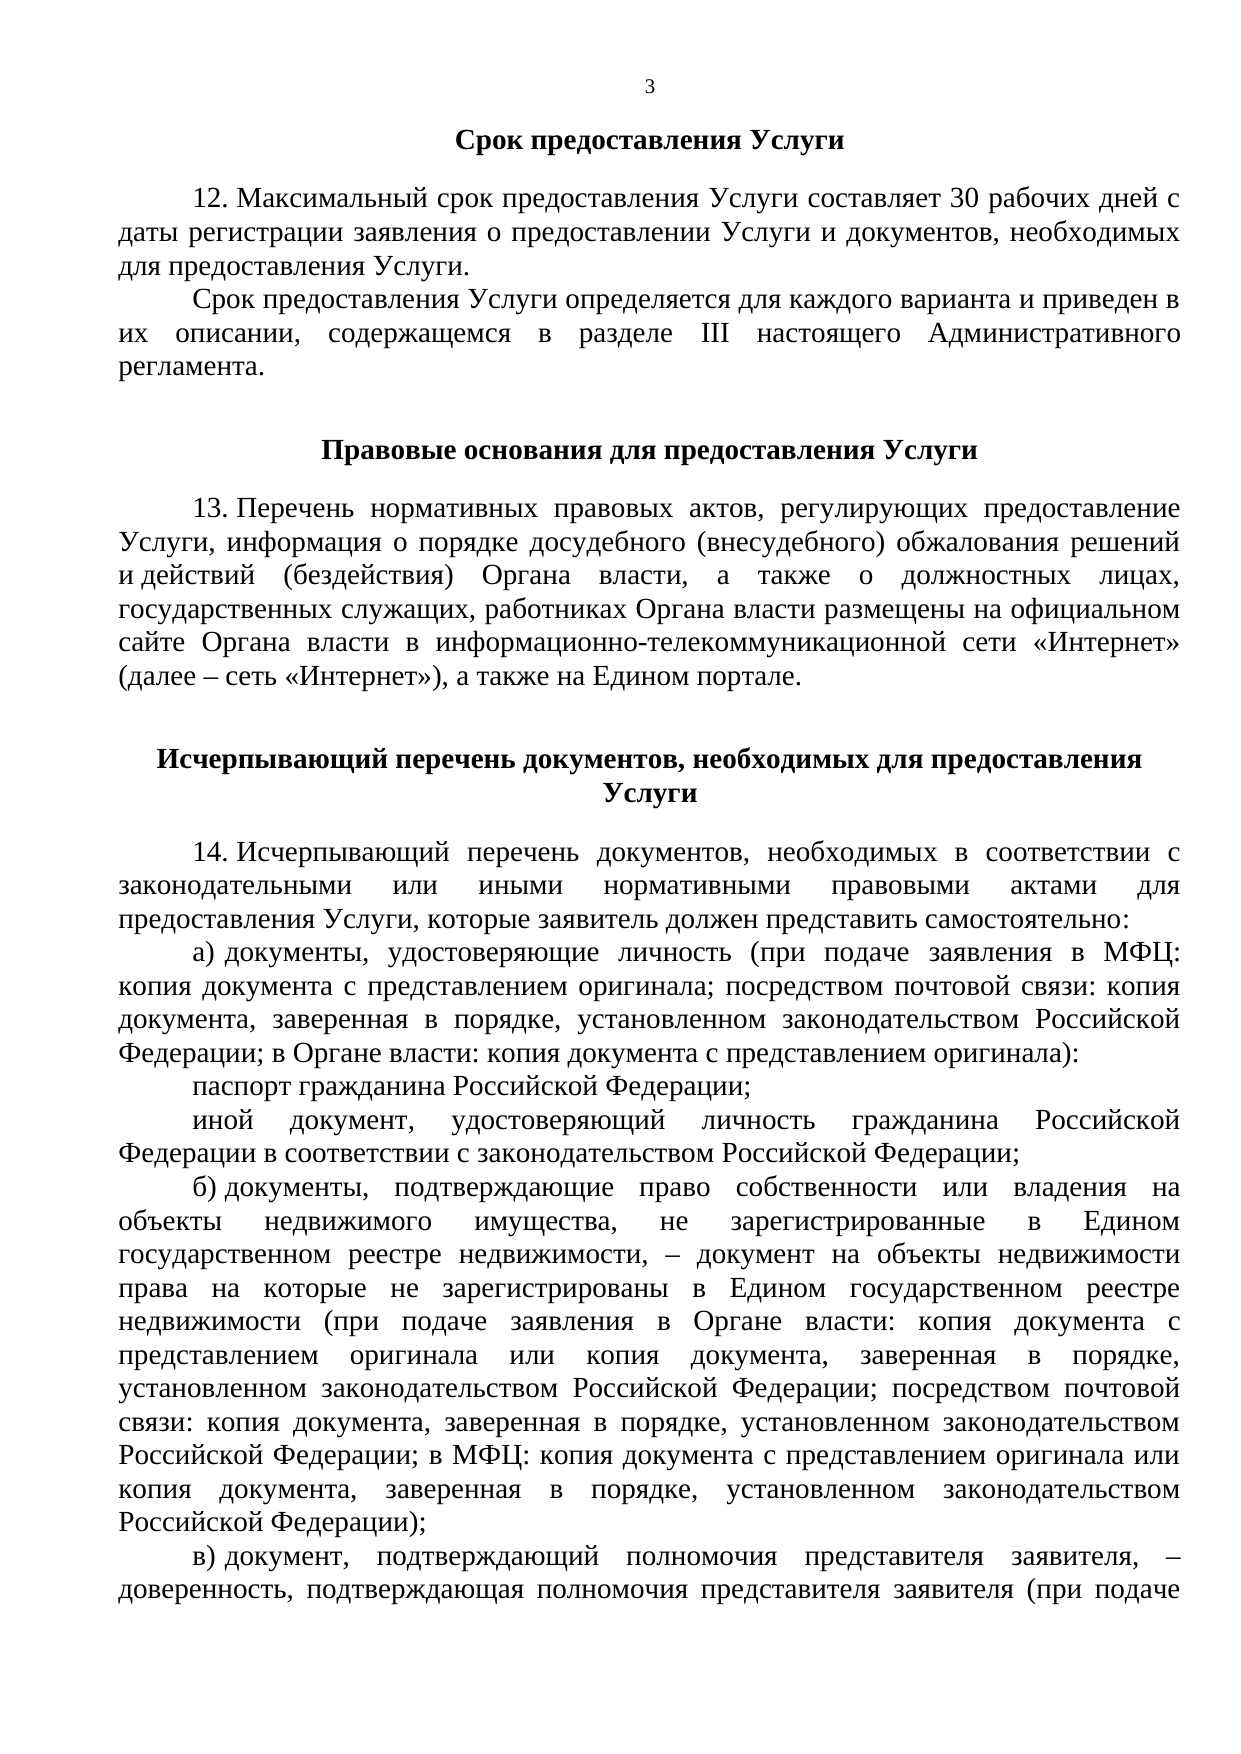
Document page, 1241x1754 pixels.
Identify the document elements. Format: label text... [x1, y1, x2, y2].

list документы, подтверждающие право собственности или владения на объекты недвижимого имущества, не зарегистрированные в Едином государственном реестре недвижимости, – документ на объекты недвижимости права на которые не зарегистрированы в Едином государственном реестре недвижимости (при подаче заявления в Органе власти: копия документа с представлением оригинала или копия документа, заверенная в порядке, установленном законодательством Российской Федерации; посредством почтовой связи: копия документа, заверенная в порядке, установленном законодательством Российской Федерации; в МФЦ: копия документа с представлением оригинала или копия документа, заверенная в порядке, установленном законодательством Российской Федерации); [118, 1169, 1181, 1538]
text Исчерпывающий перечень документов, необходимых для предоставления Услуги [118, 742, 1181, 809]
text паспорт гражданина Российской Федерации; [118, 1068, 1181, 1102]
list Исчерпывающий перечень документов, необходимых в соответствии с законодательными или иными нормативными правовыми актами для предоставления Услуги, которые заявитель должен представить самостоятельно: [118, 834, 1181, 934]
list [118, 1538, 1181, 1605]
text иной документ, удостоверяющий личность гражданина Российской Федерации в соответствии с законодательством Российской Федерации; [118, 1102, 1181, 1169]
list Перечень нормативных правовых актов, регулирующих предоставление Услуги, информация о порядке досудебного (внесудебного) обжалования решений и действий (бездействия) Органа власти, а также о должностных лицах, государственных служащих, работниках Органа власти размещены на официальном сайте Органа власти в информационно-телекоммуникационной сети «Интернет» (далее – сеть «Интернет»), а также на Едином портале. [118, 490, 1181, 692]
text Правовые основания для предоставления Услуги [118, 432, 1181, 465]
list Максимальный срок предоставления Услуги составляет 30 рабочих дней с даты регистрации заявления о предоставлении Услуги и документов, необходимых для предоставления Услуги. [118, 181, 1181, 281]
text Срок предоставления Услуги [118, 122, 1181, 156]
list документы, удостоверяющие личность (при подаче заявления в МФЦ: копия документа с представлением оригинала; посредством почтовой связи: копия документа, заверенная в порядке, установленном законодательством Российской Федерации; в Органе власти: копия документа с представлением оригинала): [118, 934, 1181, 1068]
text Срок предоставления Услуги определяется для каждого варианта и приведен в их описании, содержащемся в разделе III настоящего Административного регламента. [118, 281, 1181, 382]
